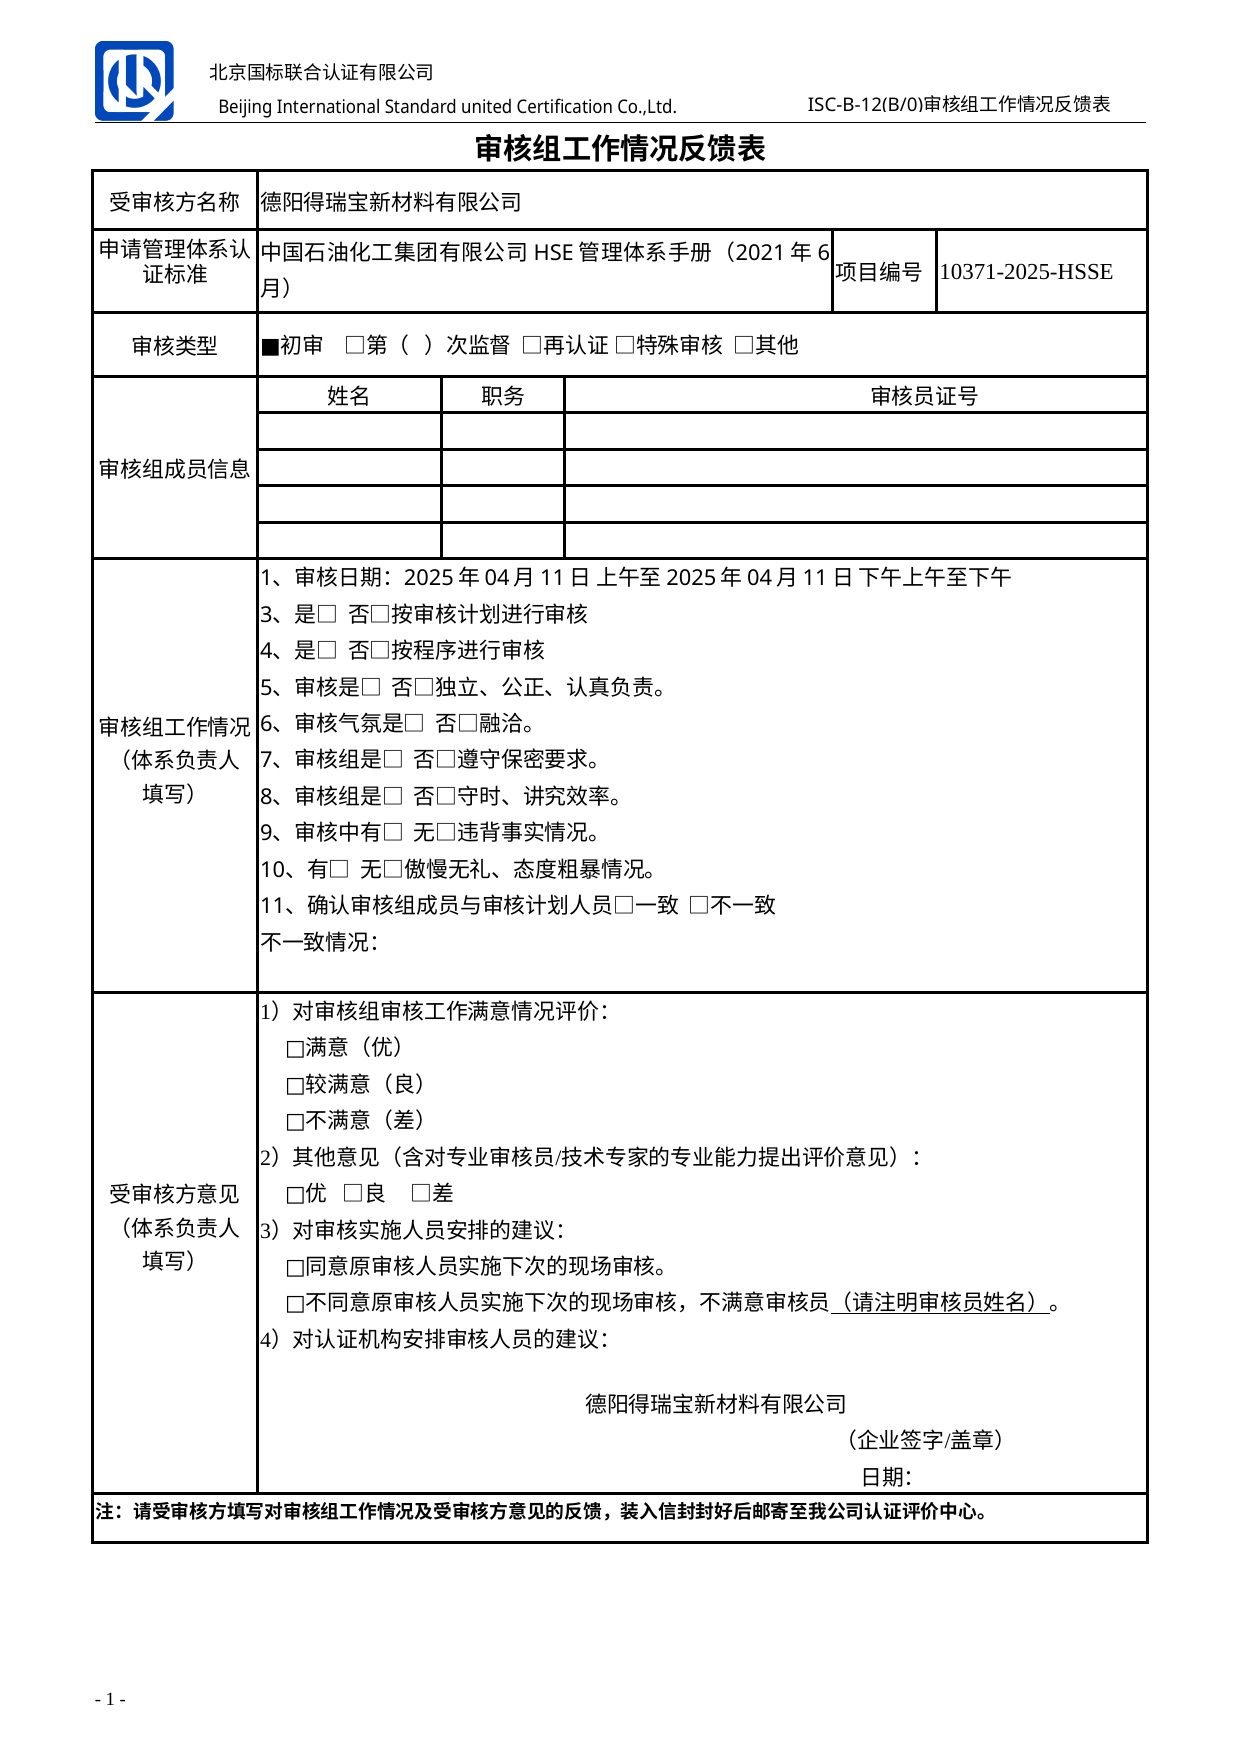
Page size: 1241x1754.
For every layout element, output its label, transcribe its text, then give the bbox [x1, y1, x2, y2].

table_header 受审核方名称 [94, 172, 256, 228]
table_cell 注：请受审核方填写对审核组工作情况及受审核方意见的反馈，装入信封封好后邮寄至我公司认证评价中心。 [94, 1495, 1146, 1541]
table_cell [259, 524, 440, 557]
table_cell 申请管理体系认证标准 [94, 231, 256, 311]
table_cell 10371-2025-HSSE [938, 231, 1146, 311]
table_cell [566, 524, 1146, 557]
table_cell [259, 451, 440, 484]
table_cell 1、审核日期：2025年04月11日 上午至2025年04月11日 下午上午至下午 3、是□ 否□按审核计划进行审核 4、是□ 否□按程序进行审核 5、审核是□ 否□独立、公正、认真负责。 6、审核气氛是□ 否□融洽。 7、审核组是□ 否□遵守保密要求。 8、审核组是□ 否□守时、讲究效率。 9、审核中有□ 无□违背事实情况。 10、有□ 无□傲慢无礼、态度粗暴情况。 11、确认审核组成员与审核计划人员□一致 □不一致 不一致情况： [259, 560, 1146, 991]
table_cell 审核类型 [94, 314, 256, 375]
table_cell ■初审 □第（ ）次监督 □再认证 □特殊审核 □其他 [259, 314, 1146, 375]
table_cell 中国石油化工集团有限公司HSE管理体系手册（2021年6月） [259, 231, 831, 311]
picture [95, 41, 174, 121]
table_cell 审核组成员信息 [94, 378, 256, 557]
table_header 德阳得瑞宝新材料有限公司 [259, 172, 1146, 228]
table_cell [259, 414, 440, 448]
table_cell 审核员证号 [566, 378, 1146, 411]
table_cell 1）对审核组审核工作满意情况评价： □满意（优） □较满意（良） □不满意（差） 2）其他意见（含对专业审核员/技术专家的专业能力提出评价意见）： □优 □良 □差 3）对审核实施人员安排的建议： □同意原审核人员实施下次的现场审核。 □不同意原审核人员实施下次的现场审核，不满意审核员（请注明审核员姓名）。 4）对认证机构安排审核人员的建议： 德阳得瑞宝新材料有限公司 （企业签字/盖章） 日期： [259, 994, 1146, 1492]
text 审核组工作情况反馈表 [94, 123, 1146, 169]
table_cell [566, 451, 1146, 484]
table_cell [566, 414, 1146, 448]
table_cell [259, 487, 440, 521]
table_cell [566, 487, 1146, 521]
table_cell [443, 414, 563, 448]
table_cell [443, 451, 563, 484]
table_cell 姓名 [259, 378, 440, 411]
table_cell 受审核方意见（体系负责人 填写） [94, 994, 256, 1492]
table_cell 审核组工作情况（体系负责人 填写） [94, 560, 256, 991]
table_cell 职务 [443, 378, 563, 411]
table_cell [443, 524, 563, 557]
table_cell 项目编号 [834, 231, 935, 311]
table_cell [443, 487, 563, 521]
